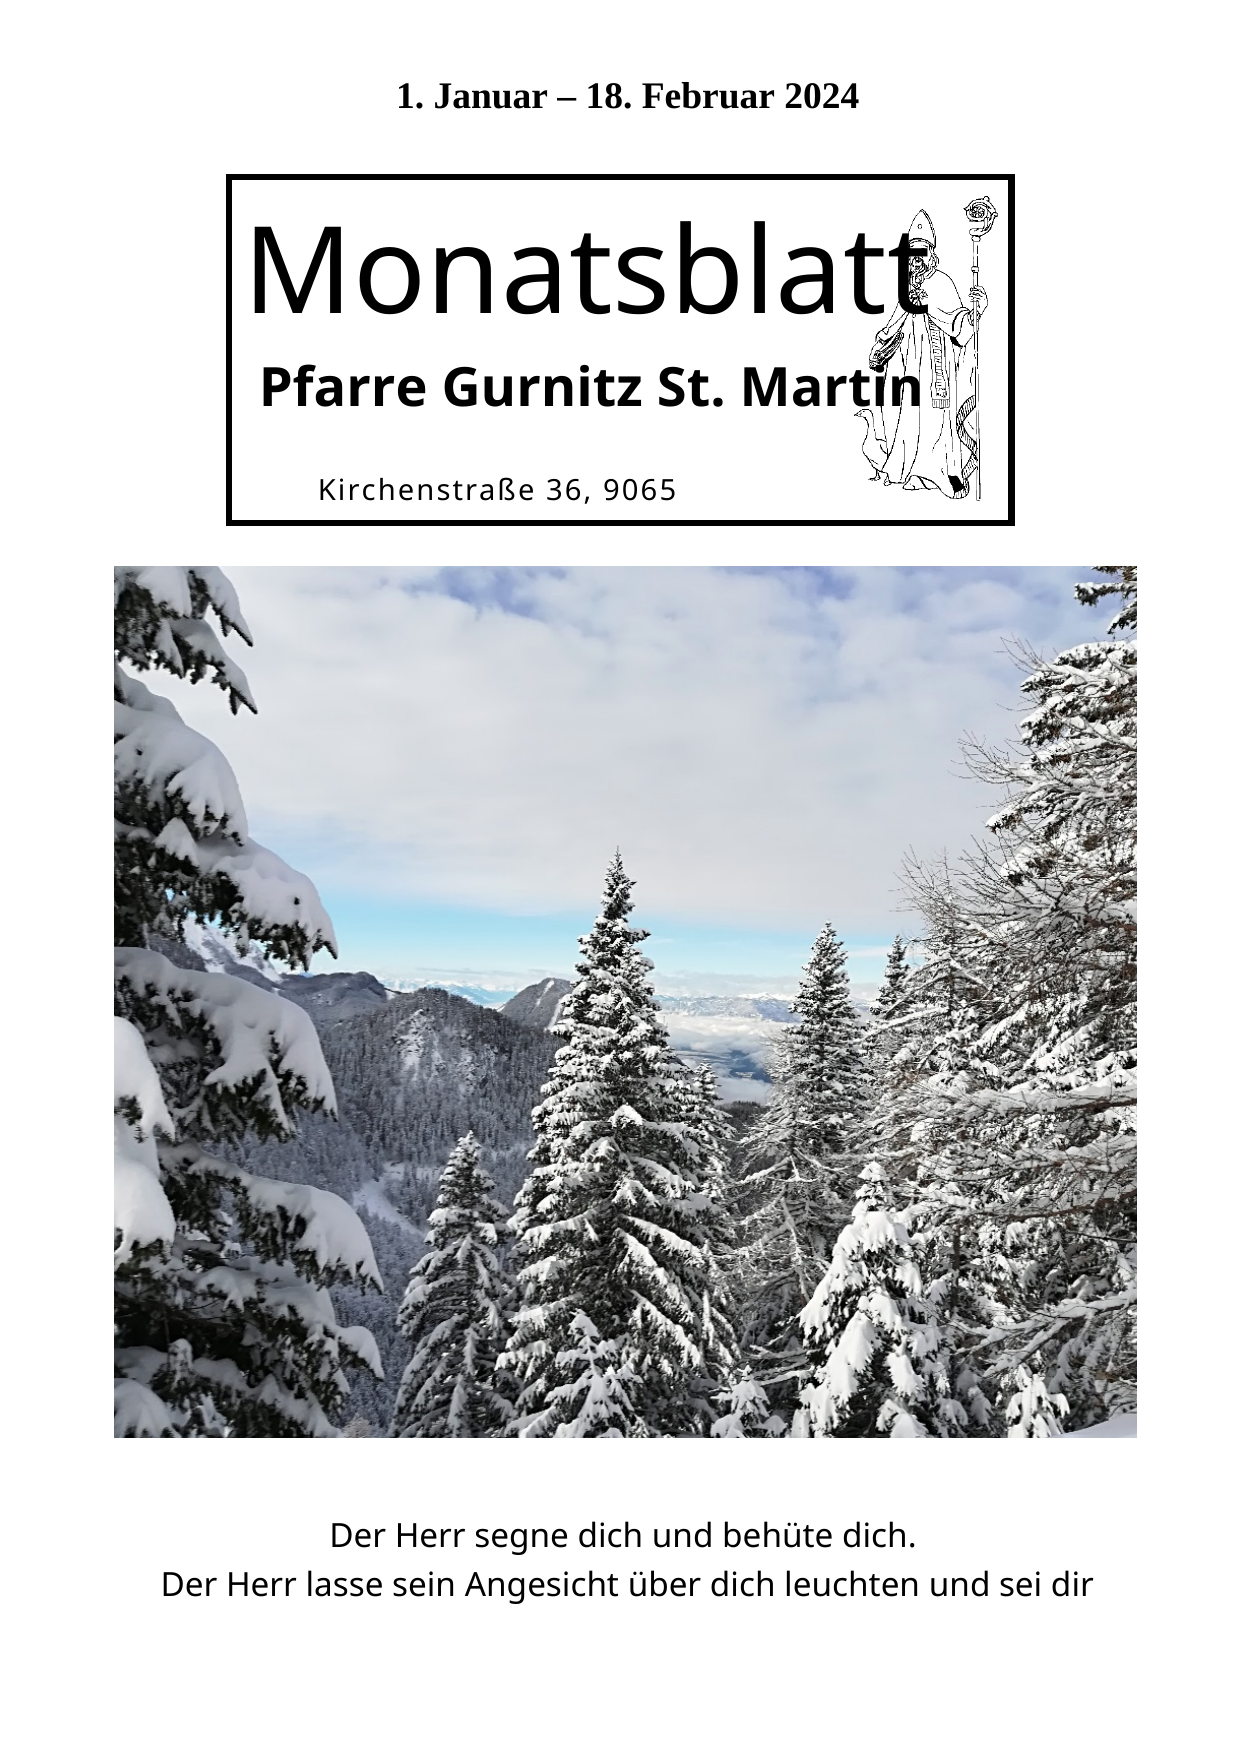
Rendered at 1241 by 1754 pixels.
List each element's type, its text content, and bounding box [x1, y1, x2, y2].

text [118, 1512, 1137, 1607]
picture [114, 566, 1137, 1438]
picture [854, 196, 998, 501]
text 1. Januar – 18. Februar 2024 [118, 74, 1137, 117]
